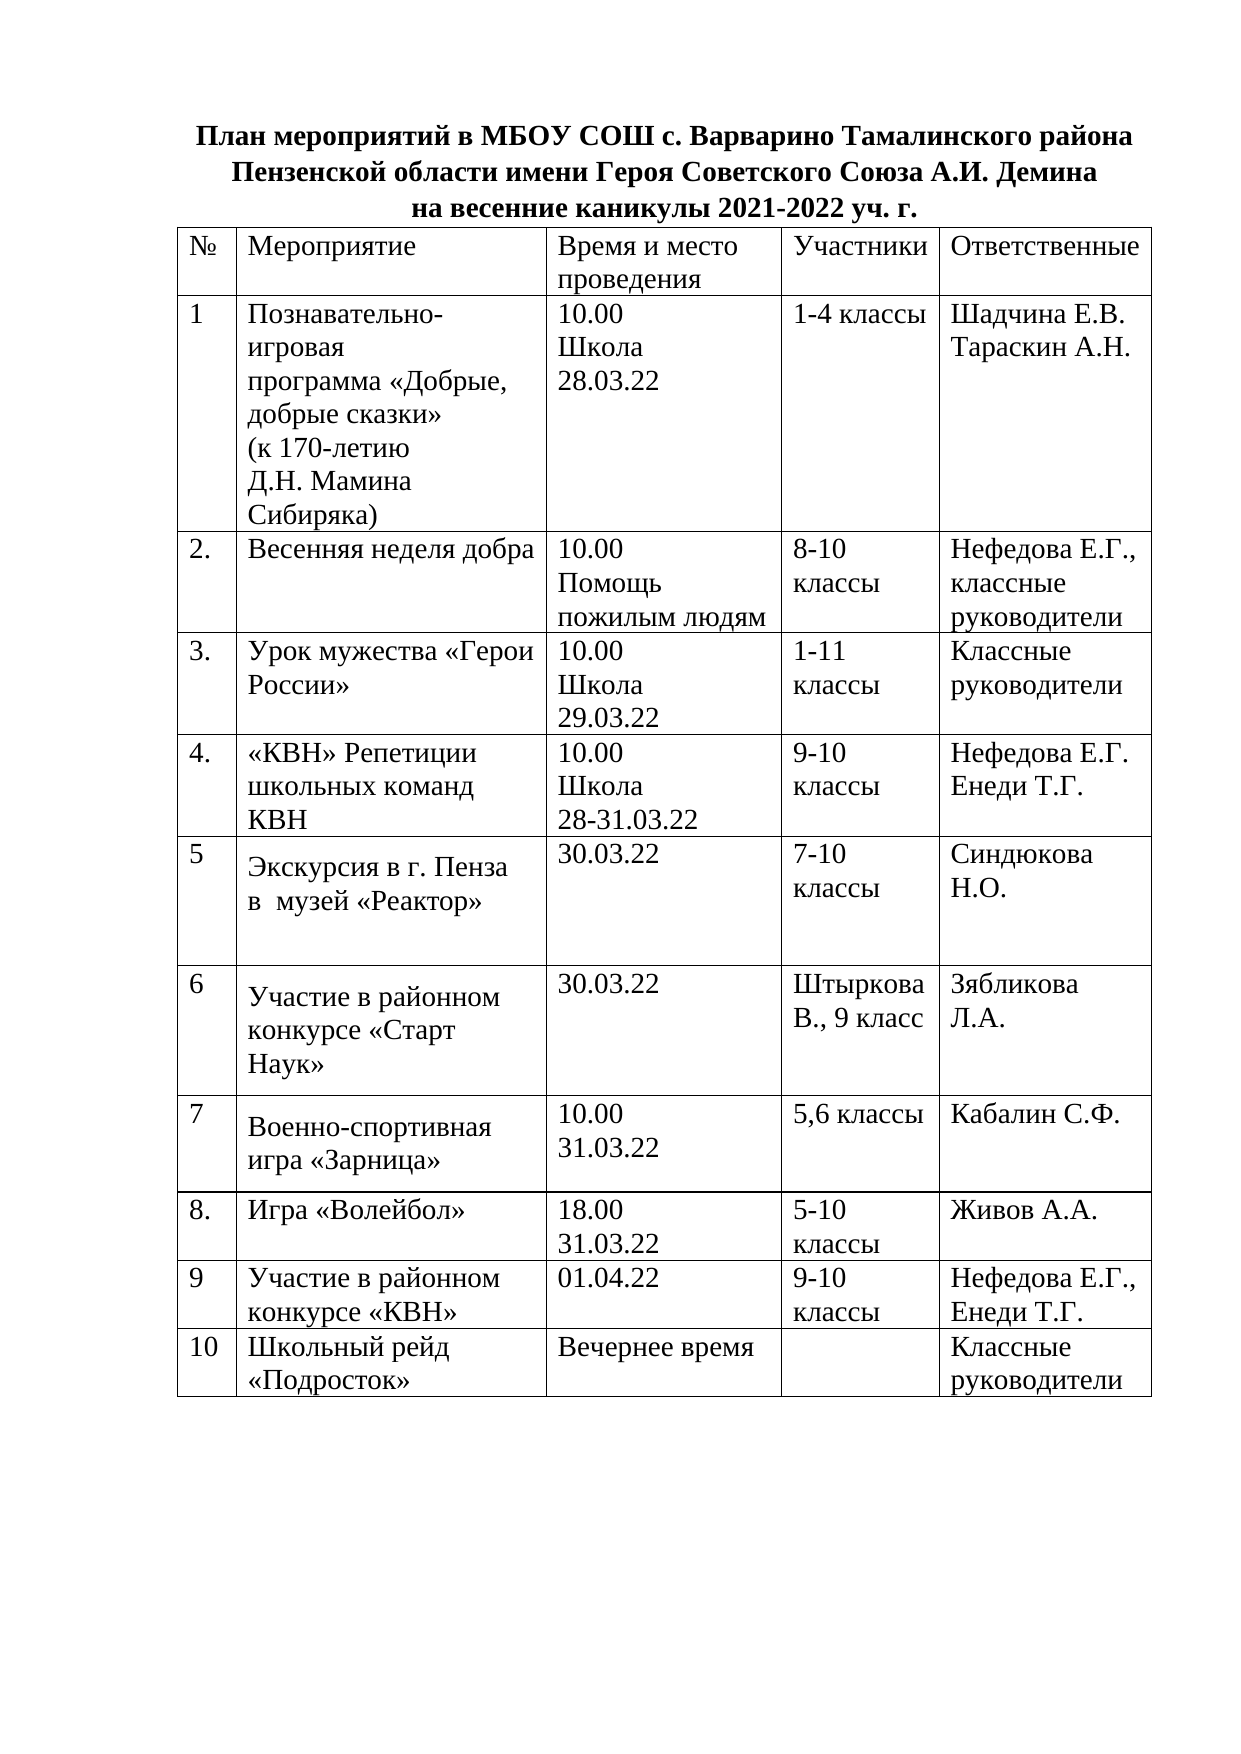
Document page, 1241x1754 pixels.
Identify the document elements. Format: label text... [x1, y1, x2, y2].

table_cell «КВН» Репетиции школьных команд КВН [237, 735, 546, 836]
table_cell [782, 1329, 939, 1396]
table_cell 3. [178, 633, 236, 734]
table_cell 10.00 Помощь пожилым людям [547, 532, 781, 632]
table_cell Весенняя неделя добра [237, 532, 546, 632]
text План мероприятий в МБОУ СОШ с. Варварино Тамалинского района Пензенской области имени Героя Советского Союза А.И. Демина [177, 118, 1152, 188]
table_header № [178, 228, 236, 295]
table_cell 2. [178, 532, 236, 632]
table_cell 30.03.22 [547, 966, 781, 1095]
table_cell 30.03.22 [547, 837, 781, 965]
table_cell 5-10 классы [782, 1193, 939, 1259]
table_cell Шадчина Е.В. Тараскин А.Н. [940, 296, 1151, 531]
table_cell Игра «Волейбол» [237, 1193, 546, 1259]
table_header Участники [782, 228, 939, 295]
table_cell 1 [178, 296, 236, 531]
table_cell 7-10 классы [782, 837, 939, 965]
table_cell Нефедова Е.Г., Енеди Т.Г. [940, 1261, 1151, 1328]
table_cell Военно-спортивная игра «Зарница» [237, 1096, 546, 1191]
table_cell Синдюкова Н.О. [940, 837, 1151, 965]
table_cell 10.00 Школа 29.03.22 [547, 633, 781, 734]
table_cell Экскурсия в г. Пенза в музей «Реактор» [237, 837, 546, 965]
table_cell 8. [178, 1193, 236, 1259]
table_cell 1-11 классы [782, 633, 939, 734]
table_cell Школьный рейд «Подросток» [411, 1329, 546, 1396]
table_cell 10.00 31.03.22 [547, 1096, 781, 1191]
table_cell Нефедова Е.Г., классные руководители [940, 532, 1151, 632]
table_cell 18.00 31.03.22 [547, 1193, 781, 1259]
table_cell Познавательно-игровая программа «Добрые, добрые сказки» (к 170-летию Д.Н. Мамина Сибиряка) [237, 296, 546, 531]
table_cell 8-10 классы [782, 532, 939, 632]
table_cell 10.00 Школа 28.03.22 [547, 296, 781, 531]
table_cell Классные руководители [940, 1329, 1151, 1396]
text на весенние каникулы 2021-2022 уч. г. [177, 190, 1152, 224]
table_cell Участие в районном конкурсе «КВН» [237, 1261, 546, 1328]
table_header Время и место проведения [547, 228, 781, 295]
table_cell 5,6 классы [782, 1096, 939, 1191]
table_cell 7 [178, 1096, 236, 1191]
table_cell Участие в районном конкурсе «Старт Наук» [237, 966, 546, 1095]
table_cell Вечернее время [547, 1329, 781, 1396]
table_cell 10 [178, 1329, 236, 1396]
table_cell Нефедова Е.Г. Енеди Т.Г. [940, 735, 1151, 836]
table_cell 01.04.22 [547, 1261, 781, 1328]
table_cell 5 [178, 837, 236, 965]
table_cell 10.00 Школа 28-31.03.22 [547, 735, 781, 836]
table_cell 9-10 классы [782, 735, 939, 836]
table_cell 1-4 классы [782, 296, 939, 531]
table_cell Зябликова Л.А. [940, 966, 1151, 1095]
table_cell Классные руководители [940, 633, 1151, 734]
table_cell Штыркова В., 9 класс [782, 966, 939, 1095]
table_cell Живов А.А. [940, 1193, 1151, 1259]
table_header Мероприятие [237, 228, 546, 295]
table_cell 6 [178, 966, 236, 1095]
table_header Ответственные [940, 228, 1151, 295]
table_cell 4. [178, 735, 236, 836]
table_cell Кабалин С.Ф. [940, 1096, 1151, 1191]
table_cell 9 [178, 1261, 236, 1328]
table_cell Урок мужества «Герои России» [237, 633, 546, 734]
table_cell 9-10 классы [782, 1261, 939, 1328]
